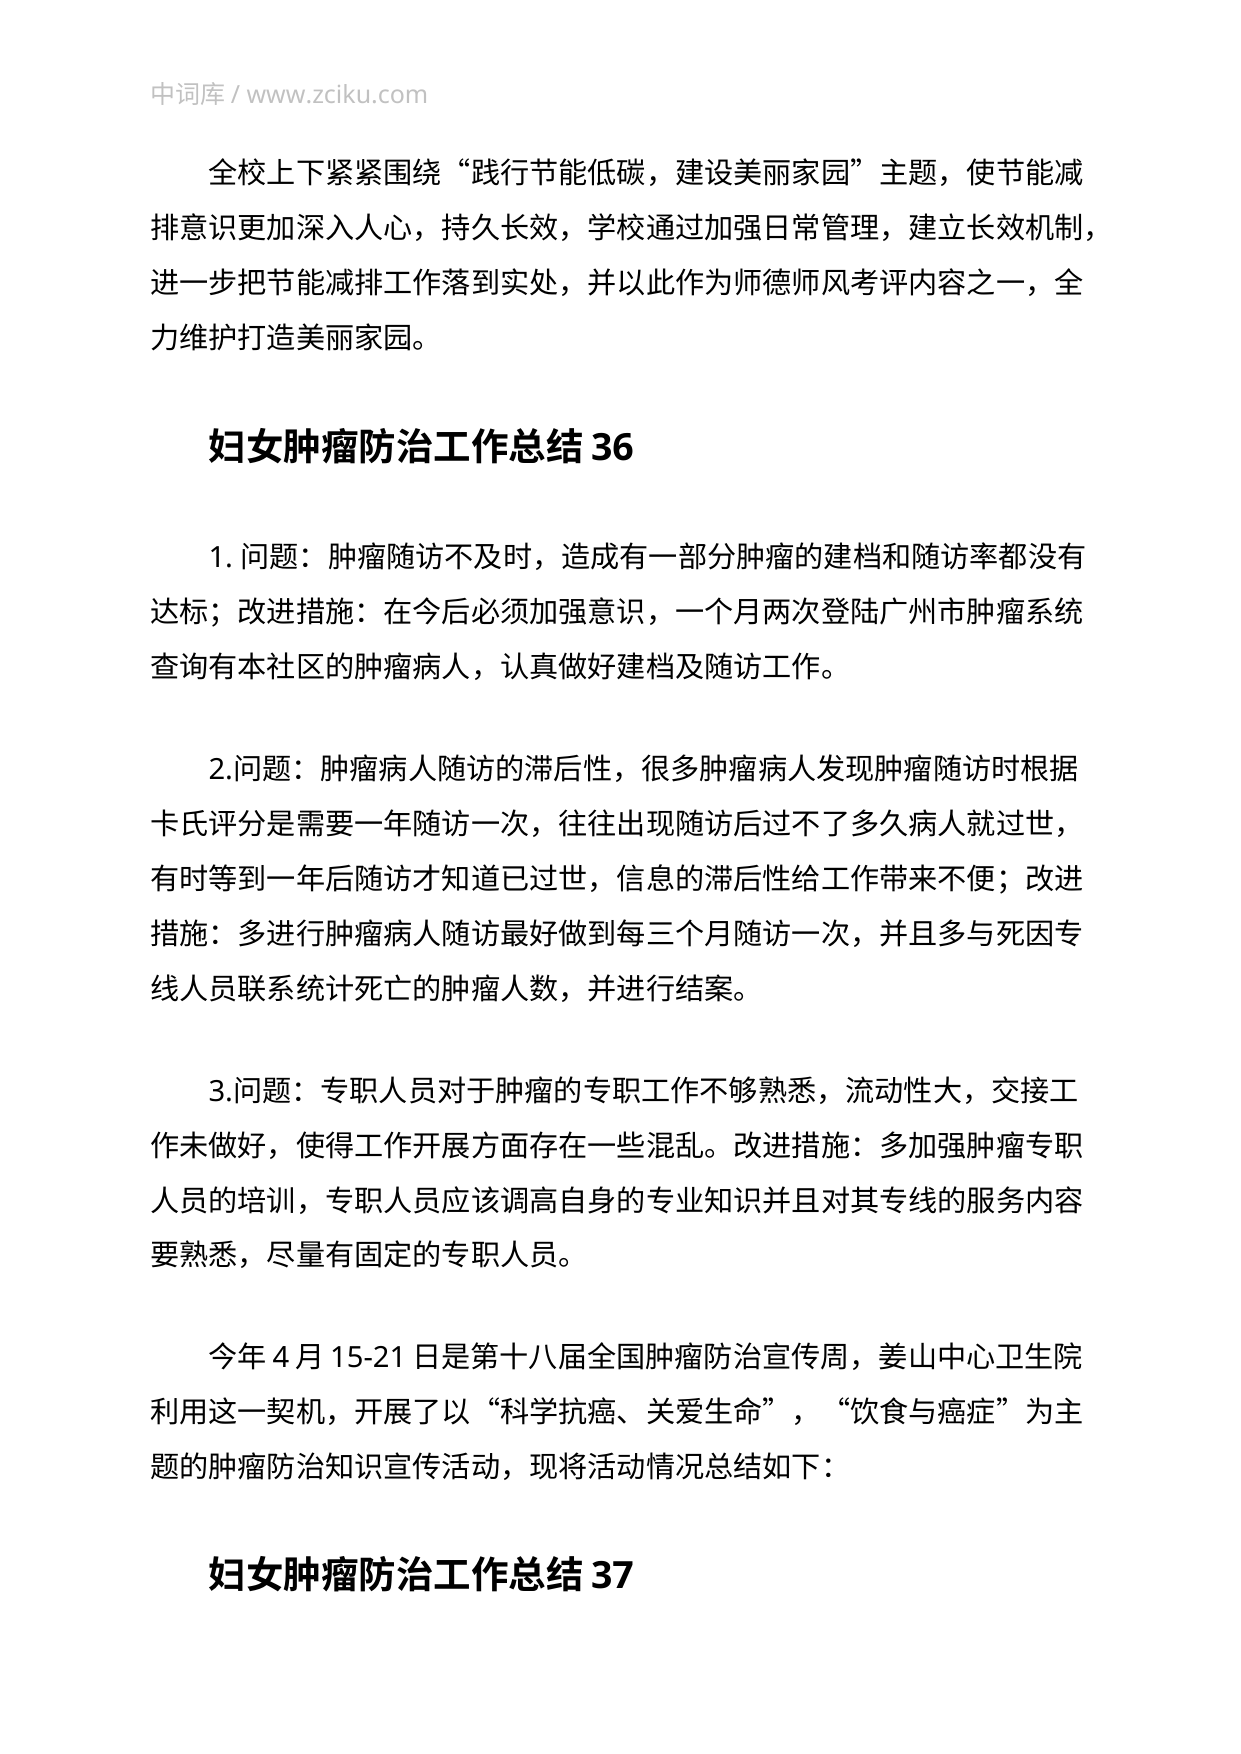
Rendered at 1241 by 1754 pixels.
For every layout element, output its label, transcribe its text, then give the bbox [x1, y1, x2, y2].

text 1. 问题：肿瘤随访不及时，造成有一部分肿瘤的建档和随访率都没有达标；改进措施：在今后必须加强意识，一个月两次登陆广州市肿瘤系统查询有本社区的肿瘤病人，认真做好建档及随访工作。 [150, 534, 1090, 686]
text 今年4月15-21日是第十八届全国肿瘤防治宣传周，姜山中心卫生院利用这一契机，开展了以“科学抗癌、关爱生命”，“饮食与癌症”为主题的肿瘤防治知识宣传活动，现将活动情况总结如下： [150, 1334, 1090, 1486]
text 全校上下紧紧围绕“践行节能低碳，建设美丽家园”主题，使节能减排意识更加深入人心，持久长效，学校通过加强日常管理，建立长效机制，进一步把节能减排工作落到实处，并以此作为师德师风考评内容之一，全力维护打造美丽家园。 [150, 150, 1090, 357]
text 3.问题：专职人员对于肿瘤的专职工作不够熟悉，流动性大，交接工作未做好，使得工作开展方面存在一些混乱。改进措施：多加强肿瘤专职人员的培训，专职人员应该调高自身的专业知识并且对其专线的服务内容要熟悉，尽量有固定的专职人员。 [150, 1067, 1090, 1274]
text 2.问题：肿瘤病人随访的滞后性，很多肿瘤病人发现肿瘤随访时根据卡氏评分是需要一年随访一次，往往出现随访后过不了多久病人就过世，有时等到一年后随访才知道已过世，信息的滞后性给工作带来不便；改进措施：多进行肿瘤病人随访最好做到每三个月随访一次，并且多与死因专线人员联系统计死亡的肿瘤人数，并进行结案。 [150, 746, 1090, 1008]
text 妇女肿瘤防治工作总结37 [150, 1545, 1090, 1600]
text 妇女肿瘤防治工作总结36 [150, 416, 1090, 471]
